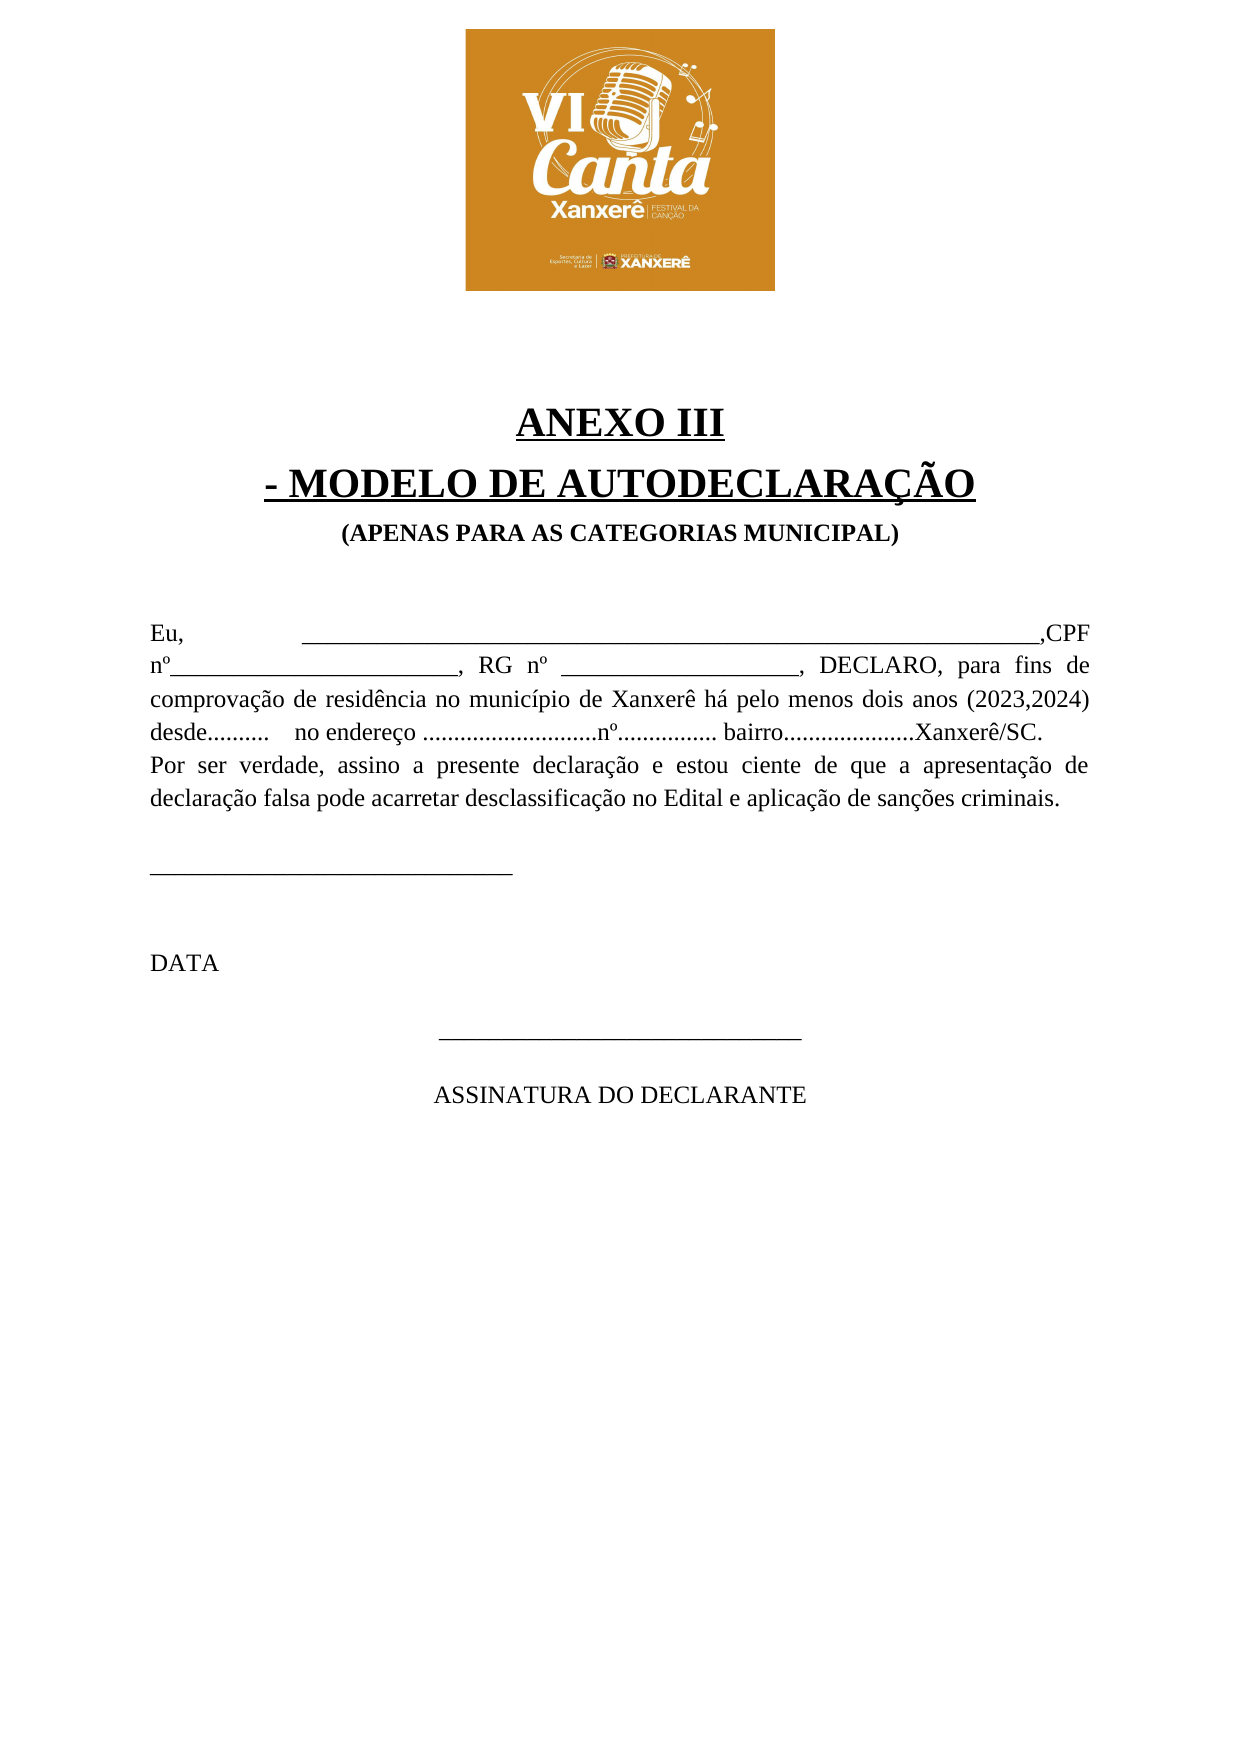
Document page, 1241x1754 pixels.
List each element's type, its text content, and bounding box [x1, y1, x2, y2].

text ASSINATURA DO DECLARANTE [150, 1080, 1090, 1109]
text _____________________________ [150, 849, 1090, 877]
text (APENAS PARA AS CATEGORIAS MUNICIPAL) [150, 518, 1090, 547]
text ANEXO III [150, 398, 1090, 446]
text Eu, ___________________________________________________________,CPF nº_______________________, RG nº ___________________, DECLARO, para fins de comprovação de residência no município de Xanxerê há pelo menos dois anos (2023,2024) desde.......... no endereço ............................nº................ bairro.....................Xanxerê/SC. [150, 618, 1090, 745]
text Por ser verdade, assino a presente declaração e estou ciente de que a apresentação de declaração falsa pode acarretar desclassificação no Edital e aplicação de sanções criminais. [150, 750, 1090, 811]
picture [465, 29, 775, 291]
text - MODELO DE AUTODECLARAÇÃO [150, 458, 1090, 506]
text _____________________________ [150, 1014, 1090, 1043]
text DATA [150, 948, 1090, 977]
